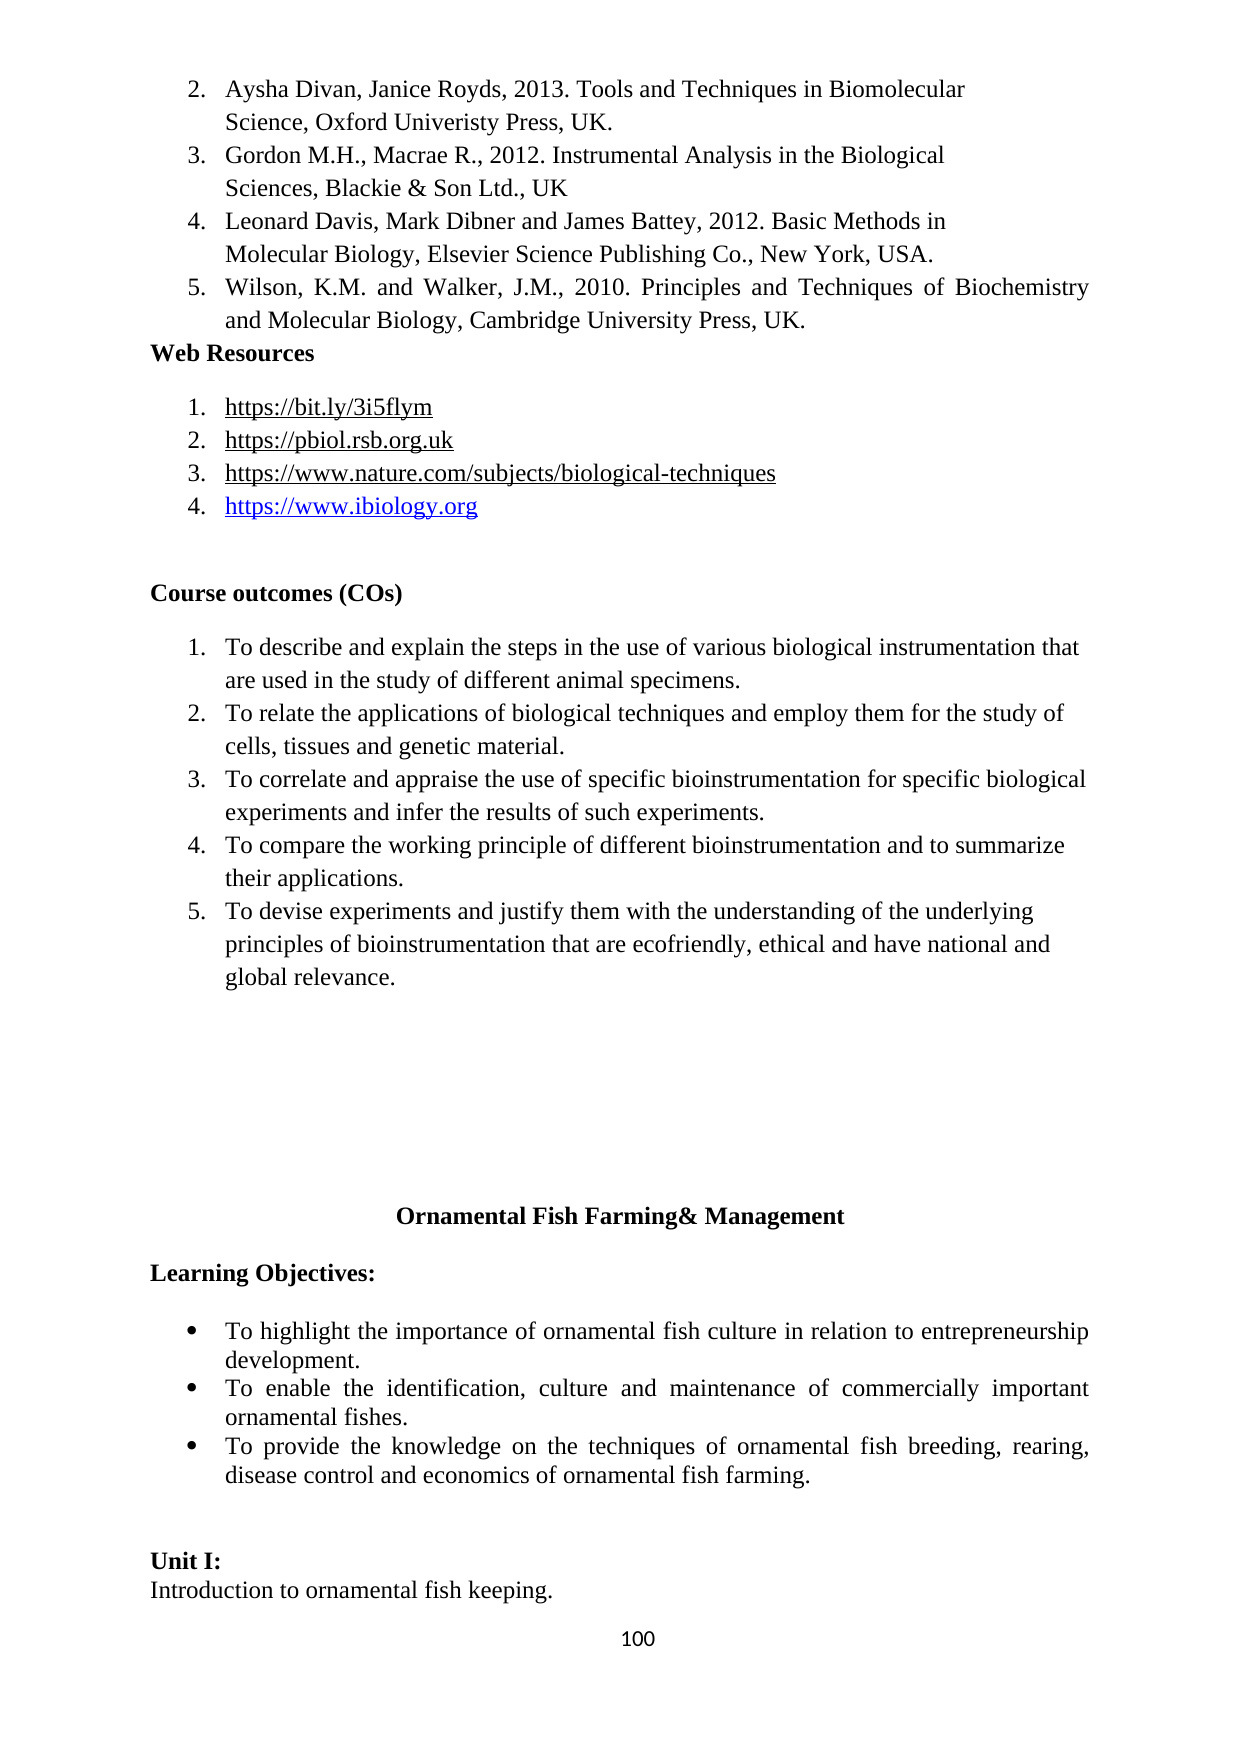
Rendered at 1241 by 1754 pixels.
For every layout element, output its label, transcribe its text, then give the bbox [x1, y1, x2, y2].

list To enable the identification, culture and maintenance of commercially important ornamental fishes. [187, 1373, 1090, 1431]
list To devise experiments and justify them with the understanding of the underlying principles of bioinstrumentation that are ecofriendly, ethical and have national and global relevance. [187, 896, 1090, 991]
list https://www.ibiology.org [187, 491, 1090, 520]
list Aysha Divan, Janice Royds, 2013. Tools and Techniques in Biomolecular [187, 74, 1090, 103]
text Unit I: [150, 1546, 1090, 1575]
text Science, Oxford Univeristy Press, UK. [225, 107, 1090, 136]
text Introduction to ornamental fish keeping. [150, 1575, 1090, 1603]
text Ornamental Fish Farming& Management [150, 1201, 1090, 1230]
list To compare the working principle of different bioinstrumentation and to summarize their applications. [187, 830, 1090, 892]
list https://www.nature.com/subjects/biological-techniques [187, 458, 1090, 487]
text Molecular Biology, Elsevier Science Publishing Co., New York, USA. [225, 239, 1090, 268]
text Course outcomes (COs) [150, 578, 1090, 607]
list To describe and explain the steps in the use of various biological instrumentation that are used in the study of different animal specimens. [187, 632, 1090, 693]
text Learning Objectives: [150, 1258, 1090, 1287]
list https://pbiol.rsb.org.uk [187, 425, 1057, 454]
list To provide the knowledge on the techniques of ornamental fish breeding, rearing, disease control and economics of ornamental fish farming. [187, 1431, 1090, 1488]
list https://bit.ly/3i5flym [187, 392, 1057, 421]
list Gordon M.H., Macrae R., 2012. Instrumental Analysis in the Biological [187, 140, 1090, 169]
list Leonard Davis, Mark Dibner and James Battey, 2012. Basic Methods in [187, 206, 1090, 235]
list To highlight the importance of ornamental fish culture in relation to entrepreneurship development. [187, 1316, 1090, 1373]
text Web Resources [150, 338, 1090, 367]
text Sciences, Blackie & Son Ltd., UK [225, 173, 1090, 202]
list To correlate and appraise the use of specific bioinstrumentation for specific biological experiments and infer the results of such experiments. [187, 764, 1090, 826]
list To relate the applications of biological techniques and employ them for the study of cells, tissues and genetic material. [187, 698, 1090, 759]
list Wilson, K.M. and Walker, J.M., 2010. Principles and Techniques of Biochemistry and Molecular Biology, Cambridge University Press, UK. [187, 272, 1090, 334]
